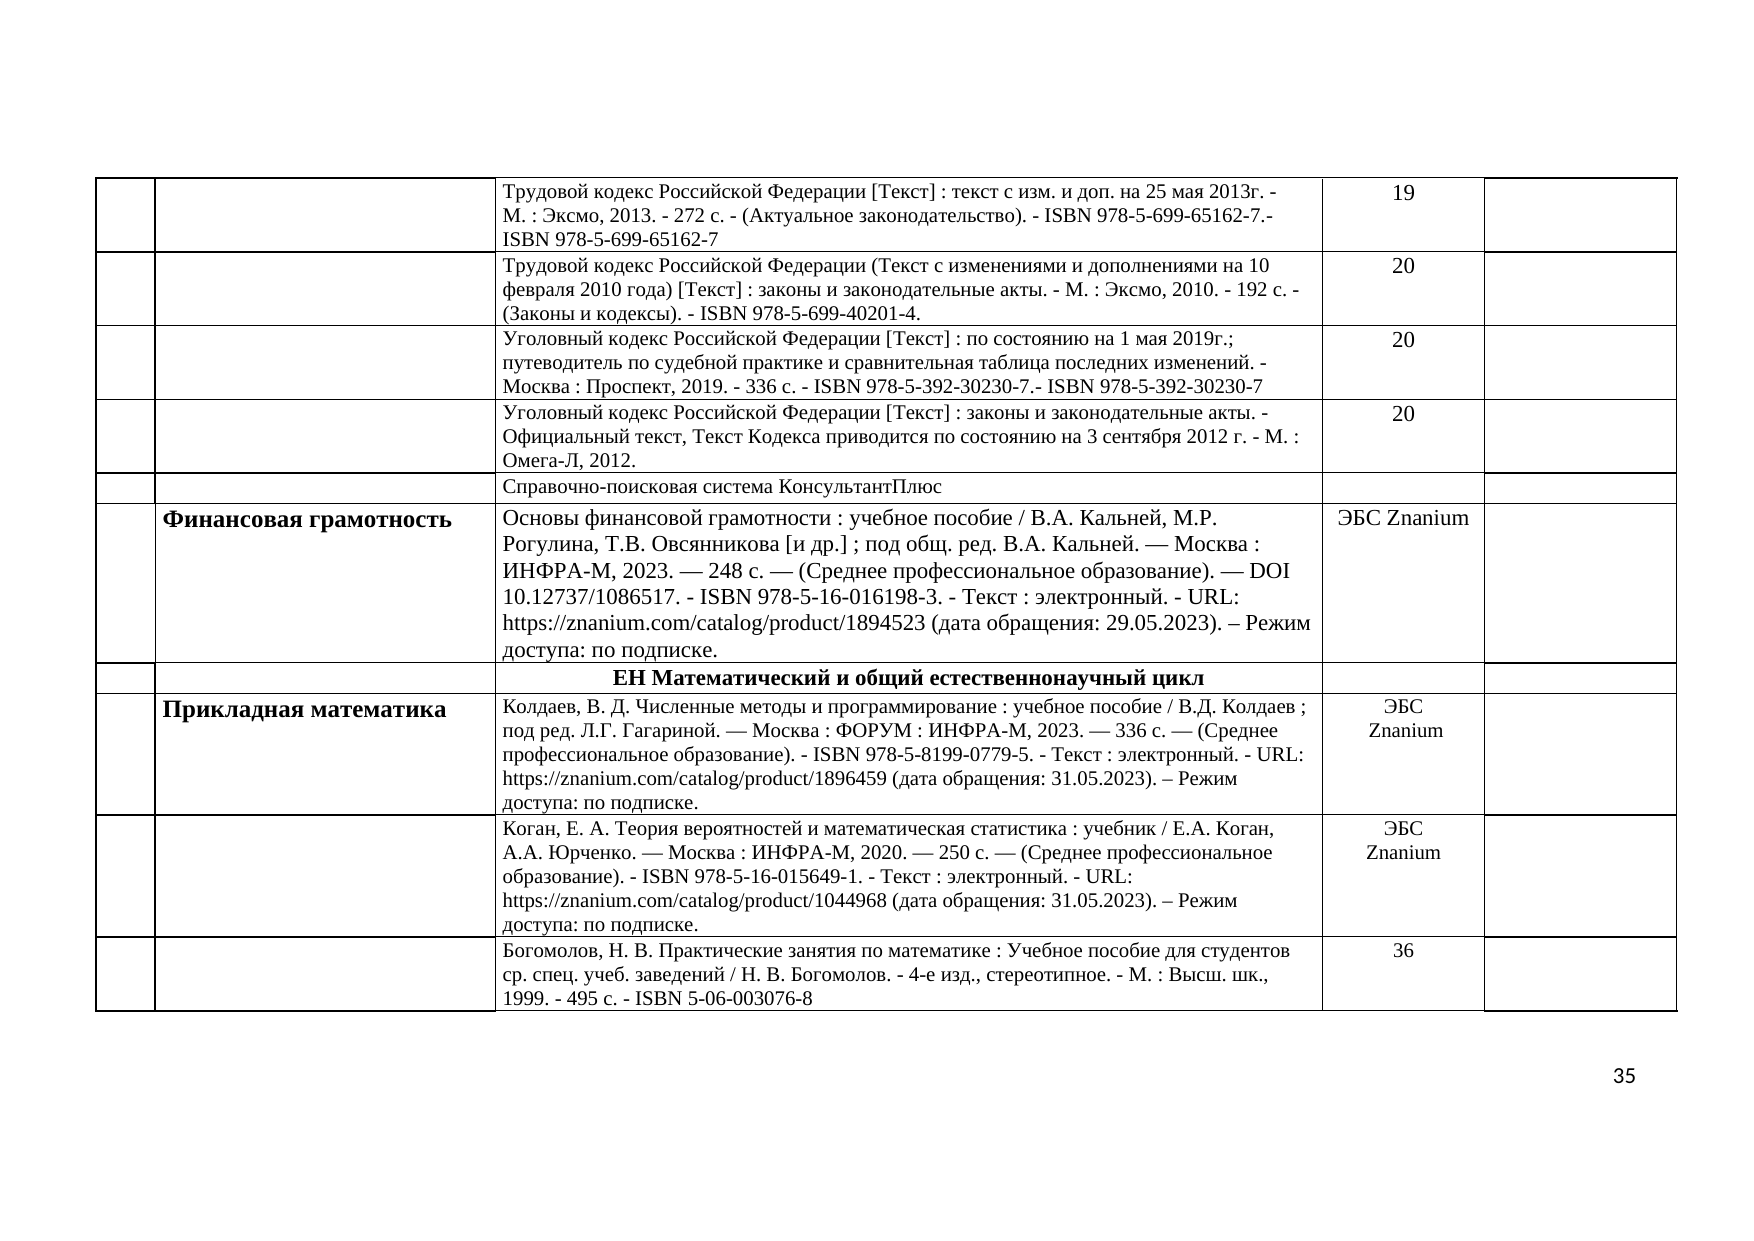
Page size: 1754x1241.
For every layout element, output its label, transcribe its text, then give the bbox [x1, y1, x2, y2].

table_cell [1323, 663, 1484, 692]
table_cell ЕН Математический и общий естественнонаучный цикл [496, 663, 1322, 692]
table_cell Прикладная математика [156, 694, 495, 814]
table_cell [156, 474, 495, 502]
table_cell [156, 326, 495, 398]
table_cell [1485, 664, 1676, 692]
table_cell Богомолов, Н. В. Практические занятия по математике : Учебное пособие для студентов ср. спец. учеб. заведений / Н. В. Богомолов. - 4-е изд., стереотипное. - М. : Высш. шк., 1999. - 495 с. - ISBN 5-06-003076-8 [496, 937, 1322, 1010]
table_cell [156, 179, 495, 251]
table_cell [1323, 473, 1484, 502]
table_cell [97, 474, 154, 502]
table_cell Трудовой кодекс Российской Федерации [Текст] : текст с изм. и доп. на 25 мая 2013г. - М. : Эксмо, 2013. - 272 с. - (Актуальное законодательство). - ISBN 978-5-699-65162-7.- ISBN 978-5-699-65162-7 [496, 178, 1322, 251]
table_cell Основы финансовой грамотности : учебное пособие / В.А. Кальней, М.Р. Рогулина, Т.В. Овсянникова [и др.] ; под общ. ред. В.А. Кальней. — Москва : ИНФРА-М, 2023. — 248 с. — (Среднее профессиональное образование). — DOI 10.12737/1086517. - ISBN 978-5-16-016198-3. - Текст : электронный. - URL: https://znanium.com/catalog/product/1894523 (дата обращения: 29.05.2023). – Режим доступа: по подписке. [496, 504, 1322, 662]
table_cell [156, 253, 495, 325]
table_cell [1485, 326, 1676, 398]
table_cell 19 [1323, 178, 1484, 251]
table_cell 20 [1323, 252, 1484, 325]
table_cell [1485, 938, 1676, 1010]
table_cell [97, 816, 154, 936]
table_cell [1485, 474, 1676, 502]
table_cell [97, 253, 154, 325]
table_cell [97, 694, 154, 814]
table_cell [1485, 694, 1676, 814]
table_cell Колдаев, В. Д. Численные методы и программирование : учебное пособие / В.Д. Колдаев ; под ред. Л.Г. Гагариной. — Москва : ФОРУМ : ИНФРА-М, 2023. — 336 с. — (Среднее профессиональное образование). - ISBN 978-5-8199-0779-5. - Текст : электронный. - URL: https://znanium.com/catalog/product/1896459 (дата обращения: 31.05.2023). – Режим доступа: по подписке. [496, 694, 1322, 814]
table_cell ЭБС Znanium [1323, 504, 1484, 662]
table_cell [1485, 816, 1676, 936]
table_cell [1485, 504, 1676, 662]
table_cell [1485, 253, 1676, 325]
table_cell [97, 664, 154, 692]
table_cell Уголовный кодекс Российской Федерации [Текст] : законы и законодательные акты. - Официальный текст, Текст Кодекса приводится по состоянию на 3 сентября 2012 г. - М. : Омега-Л, 2012. [496, 400, 1322, 472]
table_cell [156, 400, 495, 472]
table_cell [156, 816, 495, 936]
table_cell ЭБС Znanium [1323, 694, 1484, 814]
table_cell [156, 663, 495, 692]
table_cell [97, 400, 154, 472]
table_cell [97, 326, 154, 398]
table_cell Уголовный кодекс Российской Федерации [Текст] : по состоянию на 1 мая 2019г.; путеводитель по судебной практике и сравнительная таблица последних изменений. - Москва : Проспект, 2019. - 336 с. - ISBN 978-5-392-30230-7.- ISBN 978-5-392-30230-7 [496, 326, 1322, 398]
table_cell [97, 179, 154, 251]
table_cell Финансовая грамотность [156, 504, 495, 662]
table_cell ЭБС Znanium [1323, 815, 1484, 936]
table_cell [97, 938, 154, 1010]
table_cell Коган, Е. А. Теория вероятностей и математическая статистика : учебник / Е.А. Коган, А.А. Юрченко. — Москва : ИНФРА-М, 2020. — 250 с. — (Среднее профессиональное образование). - ISBN 978-5-16-015649-1. - Текст : электронный. - URL: https://znanium.com/catalog/product/1044968 (дата обращения: 31.05.2023). – Режим доступа: по подписке. [496, 815, 1322, 936]
table_cell [156, 938, 495, 1010]
table_cell [1485, 179, 1676, 251]
table_cell Трудовой кодекс Российской Федерации (Текст с изменениями и дополнениями на 10 февраля 2010 года) [Текст] : законы и законодательные акты. - М. : Эксмо, 2010. - 192 с. - (Законы и кодексы). - ISBN 978-5-699-40201-4. [496, 252, 1322, 325]
table_cell [97, 504, 155, 662]
table_cell Справочно-поисковая система КонсультантПлюс [496, 473, 1322, 502]
table_cell [1485, 400, 1676, 472]
table_cell 36 [1323, 937, 1484, 1010]
table_cell 20 [1323, 400, 1484, 472]
table_cell 20 [1323, 326, 1484, 398]
